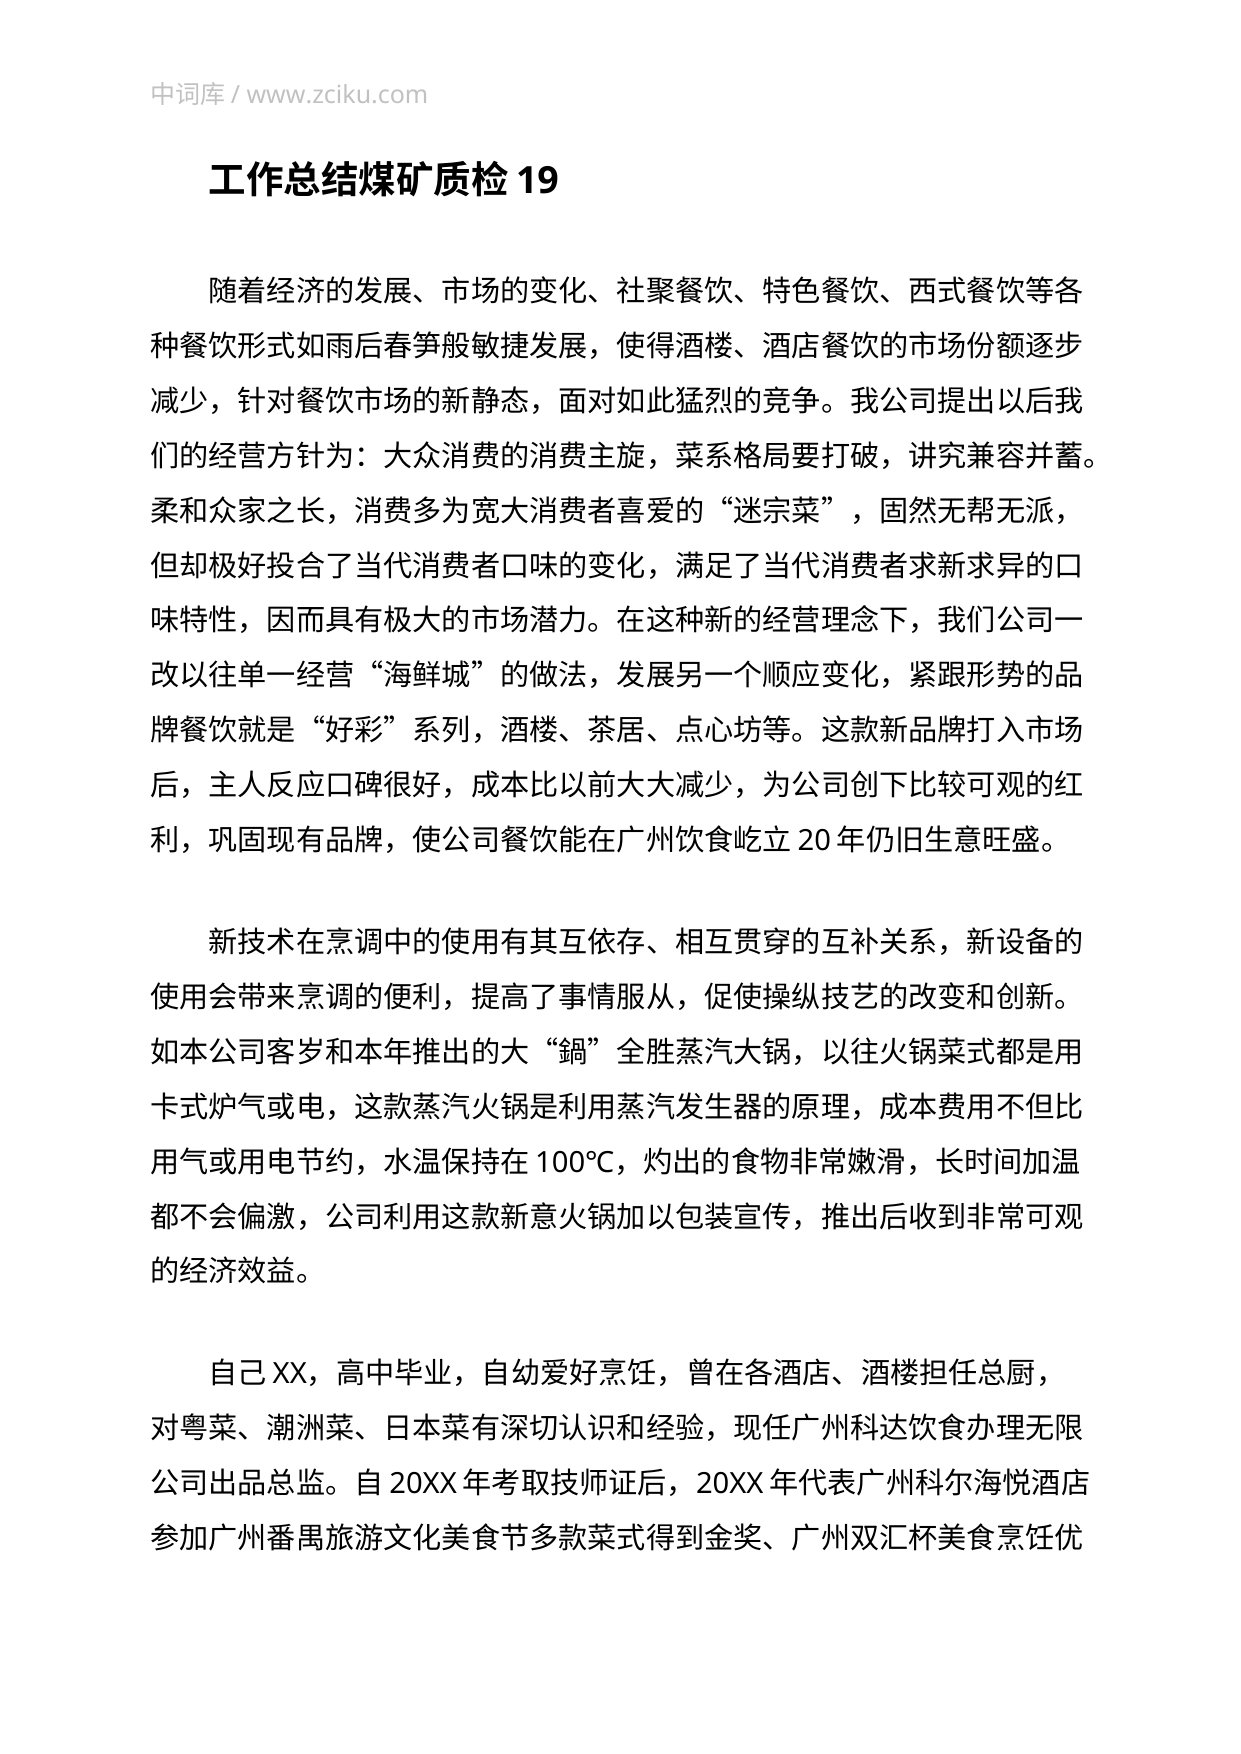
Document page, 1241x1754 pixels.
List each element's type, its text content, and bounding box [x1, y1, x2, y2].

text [150, 1350, 1090, 1557]
text 新技术在烹调中的使用有其互依存、相互贯穿的互补关系，新设备的使用会带来烹调的便利，提高了事情服从，促使操纵技艺的改变和创新。如本公司客岁和本年推出的大“鍋”全胜蒸汽大锅，以往火锅菜式都是用卡式炉气或电，这款蒸汽火锅是利用蒸汽发生器的原理，成本费用不但比用气或用电节约，水温保持在100℃，灼出的食物非常嫩滑，长时间加温都不会偏激，公司利用这款新意火锅加以包装宣传，推出后收到非常可观的经济效益。 [150, 918, 1090, 1290]
text 随着经济的发展、市场的变化、社聚餐饮、特色餐饮、西式餐饮等各种餐饮形式如雨后春笋般敏捷发展，使得酒楼、酒店餐饮的市场份额逐步减少，针对餐饮市场的新静态，面对如此猛烈的竞争。我公司提出以后我们的经营方针为：大众消费的消费主旋，菜系格局要打破，讲究兼容并蓄。柔和众家之长，消费多为宽大消费者喜爱的“迷宗菜”，固然无帮无派，但却极好投合了当代消费者口味的变化，满足了当代消费者求新求异的口味特性，因而具有极大的市场潜力。在这种新的经营理念下，我们公司一改以往单一经营“海鲜城”的做法，发展另一个顺应变化，紧跟形势的品牌餐饮就是“好彩”系列，酒楼、茶居、点心坊等。这款新品牌打入市场后，主人反应口碑很好，成本比以前大大减少，为公司创下比较可观的红利，巩固现有品牌，使公司餐饮能在广州饮食屹立20年仍旧生意旺盛。 [150, 268, 1090, 859]
text 工作总结煤矿质检19 [150, 150, 1090, 204]
